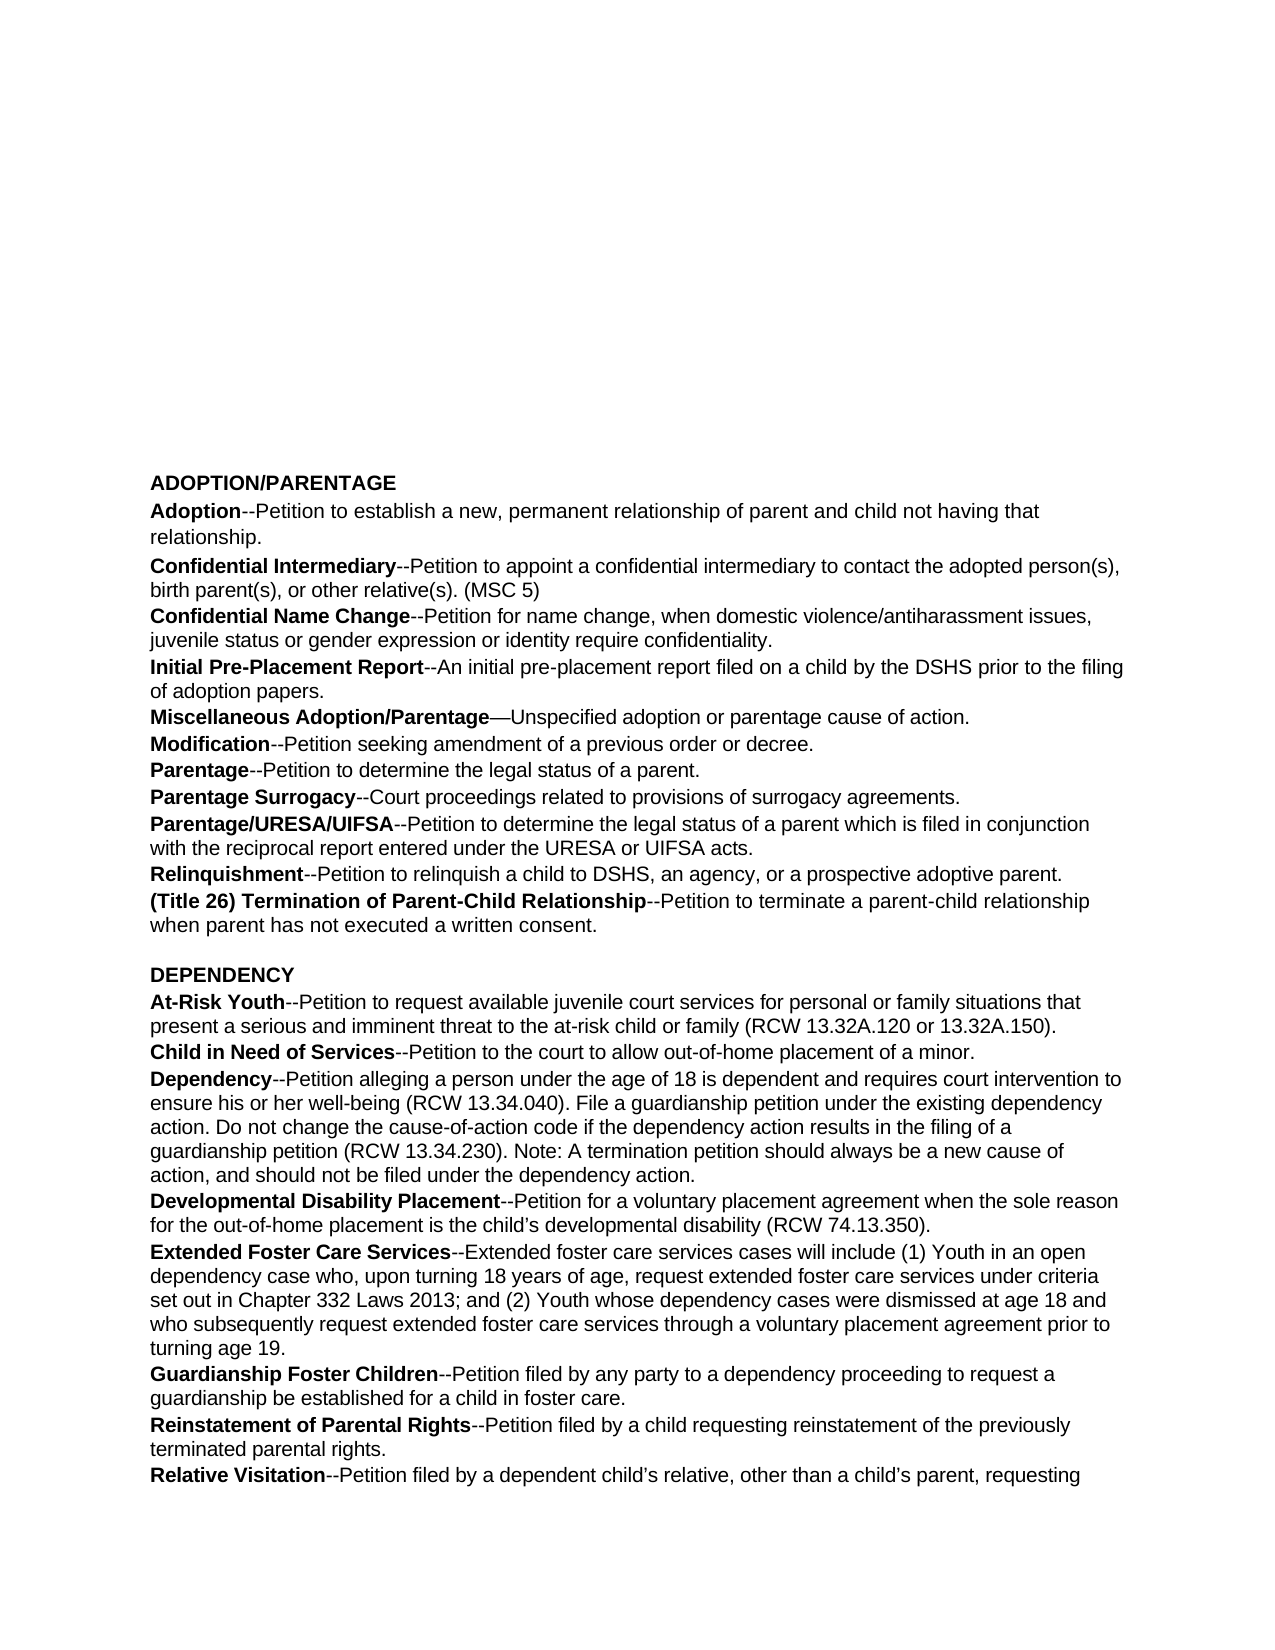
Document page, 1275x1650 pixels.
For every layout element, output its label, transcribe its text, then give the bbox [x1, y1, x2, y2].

text DEPENDENCY [150, 963, 1125, 987]
text Reinstatement of Parental Rights--Petition filed by a child requesting reinstatement of the previously terminated parental rights. [150, 1412, 1125, 1460]
text Relinquishment--Petition to relinquish a child to DSHS, an agency, or a prospective adoptive parent. [150, 862, 1125, 886]
text ADOPTION/PARENTAGE [150, 471, 1125, 495]
text Developmental Disability Placement--Petition for a voluntary placement agreement when the sole reason for the out-of-home placement is the child’s developmental disability (RCW 74.13.350). [150, 1189, 1125, 1237]
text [150, 1463, 1125, 1487]
text Parentage Surrogacy--Court proceedings related to provisions of surrogacy agreements. [150, 785, 1125, 809]
text (Title 26) Termination of Parent-Child Relationship--Petition to terminate a parent-child relationship when parent has not executed a written consent. [150, 888, 1125, 936]
text Guardianship Foster Children--Petition filed by any party to a dependency proceeding to request a guardianship be established for a child in foster care. [150, 1362, 1125, 1410]
text Dependency--Petition alleging a person under the age of 18 is dependent and requires court intervention to ensure his or her well-being (RCW 13.34.040). File a guardianship petition under the existing dependency action. Do not change the cause-of-action code if the dependency action results in the filing of a guardianship petition (RCW 13.34.230). Note: A termination petition should always be a new cause of action, and should not be filed under the dependency action. [150, 1067, 1125, 1186]
text Confidential Name Change--Petition for name change, when domestic violence/antiharassment issues, juvenile status or gender expression or identity require confidentiality. [150, 604, 1125, 652]
text Miscellaneous Adoption/Parentage—Unspecified adoption or parentage cause of action. [150, 705, 1125, 729]
text Extended Foster Care Services--Extended foster care services cases will include (1) Youth in an open dependency case who, upon turning 18 years of age, request extended foster care services under criteria set out in Chapter 332 Laws 2013; and (2) Youth whose dependency cases were dismissed at age 18 and who subsequently request extended foster care services through a voluntary placement agreement prior to turning age 19. [150, 1239, 1125, 1359]
text Modification--Petition seeking amendment of a previous order or decree. [150, 732, 1125, 756]
text Confidential Intermediary--Petition to appoint a confidential intermediary to contact the adopted person(s), birth parent(s), or other relative(s). (MSC 5) [150, 553, 1125, 601]
text Adoption--Petition to establish a new, permanent relationship of parent and child not having that relationship. [150, 499, 1125, 549]
text Child in Need of Services--Petition to the court to allow out-of-home placement of a minor. [150, 1040, 1125, 1064]
text Initial Pre-Placement Report--An initial pre-placement report filed on a child by the DSHS prior to the filing of adoption papers. [150, 654, 1125, 702]
text Parentage--Petition to determine the legal status of a parent. [150, 758, 1125, 782]
text Parentage/URESA/UIFSA--Petition to determine the legal status of a parent which is filed in conjunction with the reciprocal report entered under the URESA or UIFSA acts. [150, 811, 1125, 859]
text At-Risk Youth--Petition to request available juvenile court services for personal or family situations that present a serious and imminent threat to the at-risk child or family (RCW 13.32A.120 or 13.32A.150). [150, 989, 1125, 1037]
